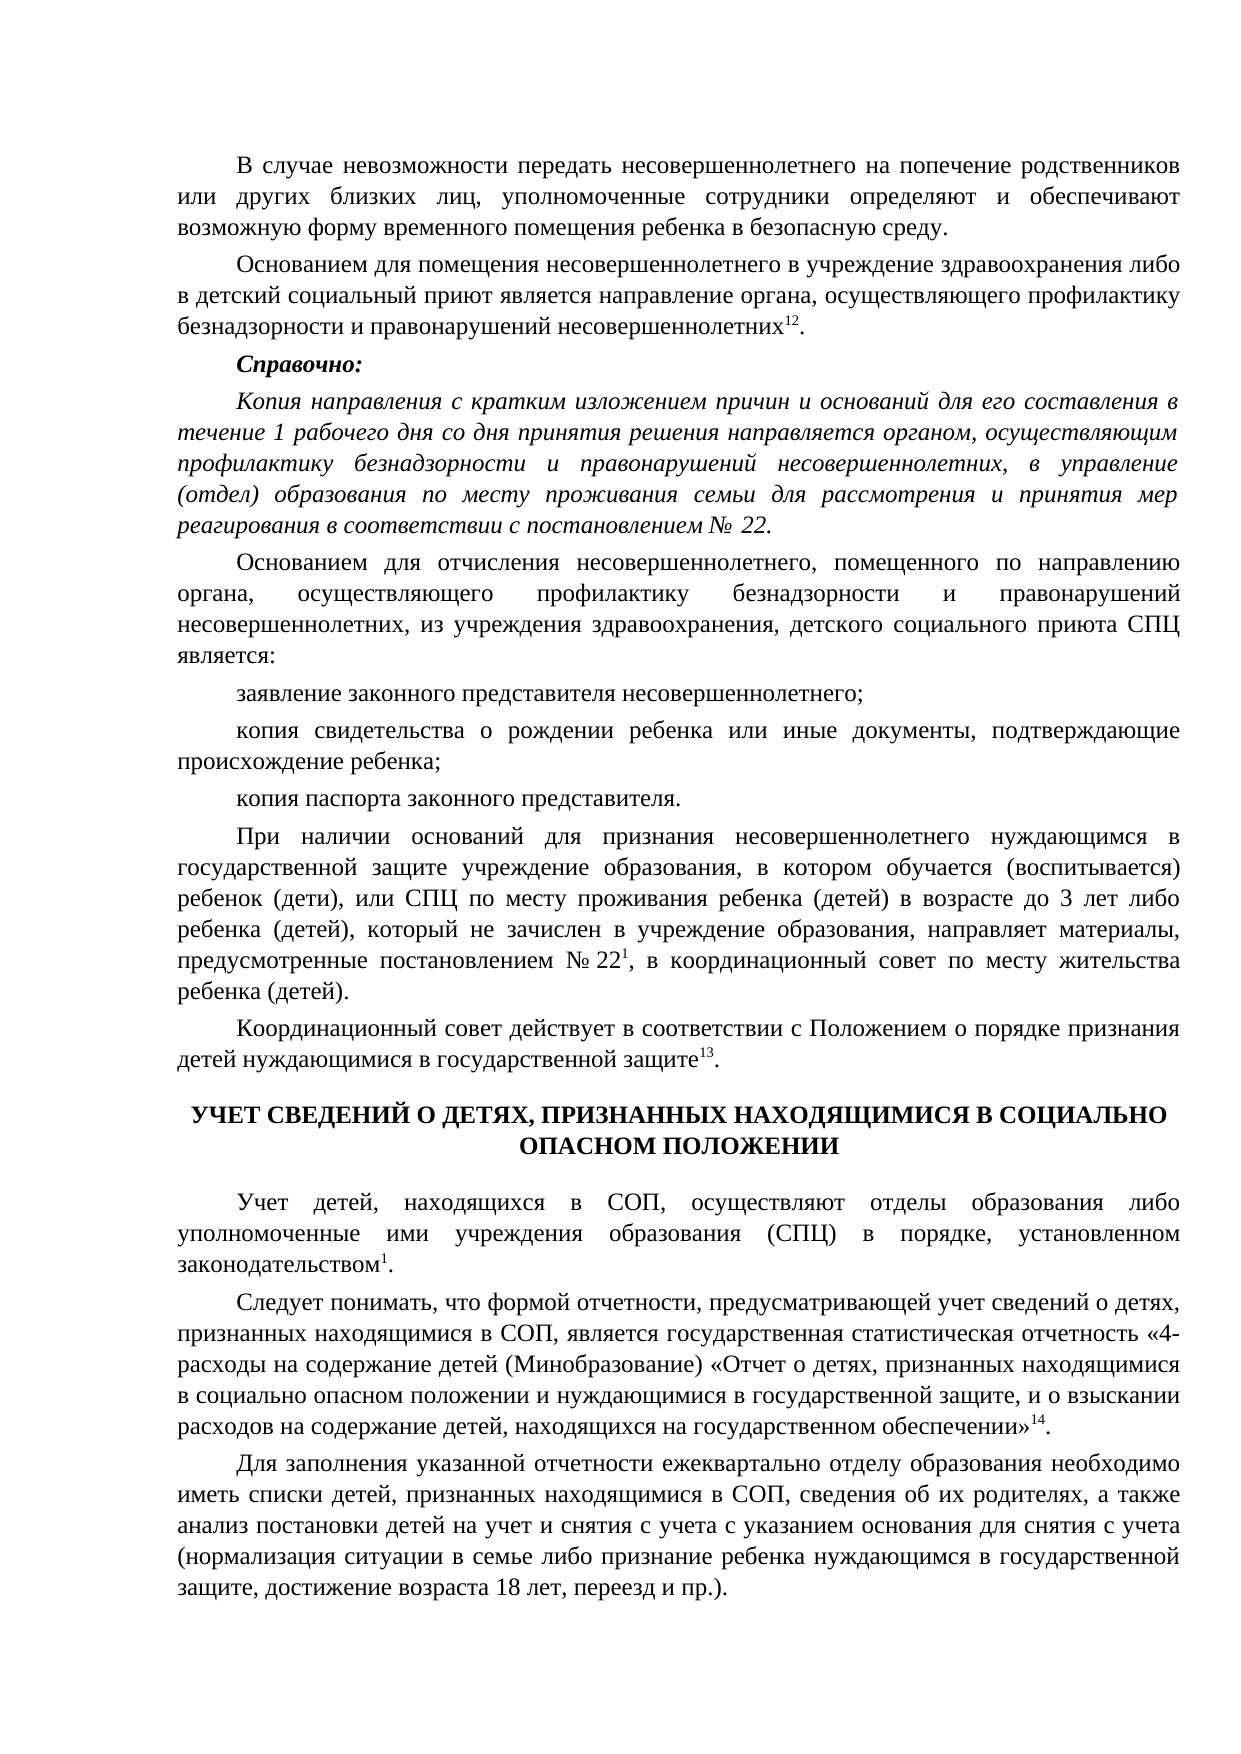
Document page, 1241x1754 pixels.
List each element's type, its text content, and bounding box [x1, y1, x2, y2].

text Учет детей, находящихся в СОП, осуществляют отделы образования либо уполномоченные ими учреждения образования (СПЦ) в порядке, установленном законодательством1. [177, 1187, 1181, 1278]
text Для заполнения указанной отчетности ежеквартально отделу образования необходимо иметь списки детей, признанных находящимися в СОП, сведения об их родителях, а также анализ постановки детей на учет и снятия с учета с указанием основания для снятия с учета (нормализация ситуации в семье либо признание ребенка нуждающимся в государственной защите, достижение возраста 18 лет, переезд и пр.). [177, 1448, 1181, 1601]
text Копия направления с кратким изложением причин и оснований для его составления в течение 1 рабочего дня со дня принятия решения направляется органом, осуществляющим профилактику безнадзорности и правонарушений несовершеннолетних, в управление (отдел) образования по месту проживания семьи для рассмотрения и принятия мер реагирования в соответствии с постановлением № 22. [177, 386, 1181, 539]
text УЧЕТ СВЕДЕНИЙ О ДЕТЯХ, ПРИЗНАННЫХ НАХОДЯЩИМИСЯ В СОЦИАЛЬНО ОПАСНОМ ПОЛОЖЕНИИ [177, 1100, 1181, 1160]
text копия свидетельства о рождении ребенка или иные документы, подтверждающие происхождение ребенка; [177, 715, 1181, 775]
text копия паспорта законного представителя. [177, 783, 1181, 812]
text Основанием для помещения несовершеннолетнего в учреждение здравоохранения либо в детский социальный приют является направление органа, осуществляющего профилактику безнадзорности и правонарушений несовершеннолетних12. [177, 249, 1181, 340]
text Координационный совет действует в соответствии с Положением о порядке признания детей нуждающимися в государственной защите13. [177, 1013, 1181, 1073]
text заявление законного представителя несовершеннолетнего; [177, 678, 1181, 707]
text Следует понимать, что формой отчетности, предусматривающей учет сведений о детях, признанных находящимися в СОП, является государственная статистическая отчетность «4-расходы на содержание детей (Минобразование) «Отчет о детях, признанных находящимися в социально опасном положении и нуждающимися в государственной защите, и о взыскании расходов на содержание детей, находящихся на государственном обеспечении»14. [177, 1287, 1181, 1440]
text Основанием для отчисления несовершеннолетнего, помещенного по направлению органа, осуществляющего профилактику безнадзорности и правонарушений несовершеннолетних, из учреждения здравоохранения, детского социального приюта СПЦ является: [177, 547, 1181, 669]
text При наличии оснований для признания несовершеннолетнего нуждающимся в государственной защите учреждение образования, в котором обучается (воспитывается) ребенок (дети), или СПЦ по месту проживания ребенка (детей) в возрасте до 3 лет либо ребенка (детей), который не зачислен в учреждение образования, направляет материалы, предусмотренные постановлением № 221, в координационный совет по месту жительства ребенка (детей). [177, 821, 1181, 1005]
text Справочно: [177, 349, 1181, 377]
text В случае невозможности передать несовершеннолетнего на попечение родственников или других близких лиц, уполномоченные сотрудники определяют и обеспечивают возможную форму временного помещения ребенка в безопасную среду. [177, 150, 1181, 241]
